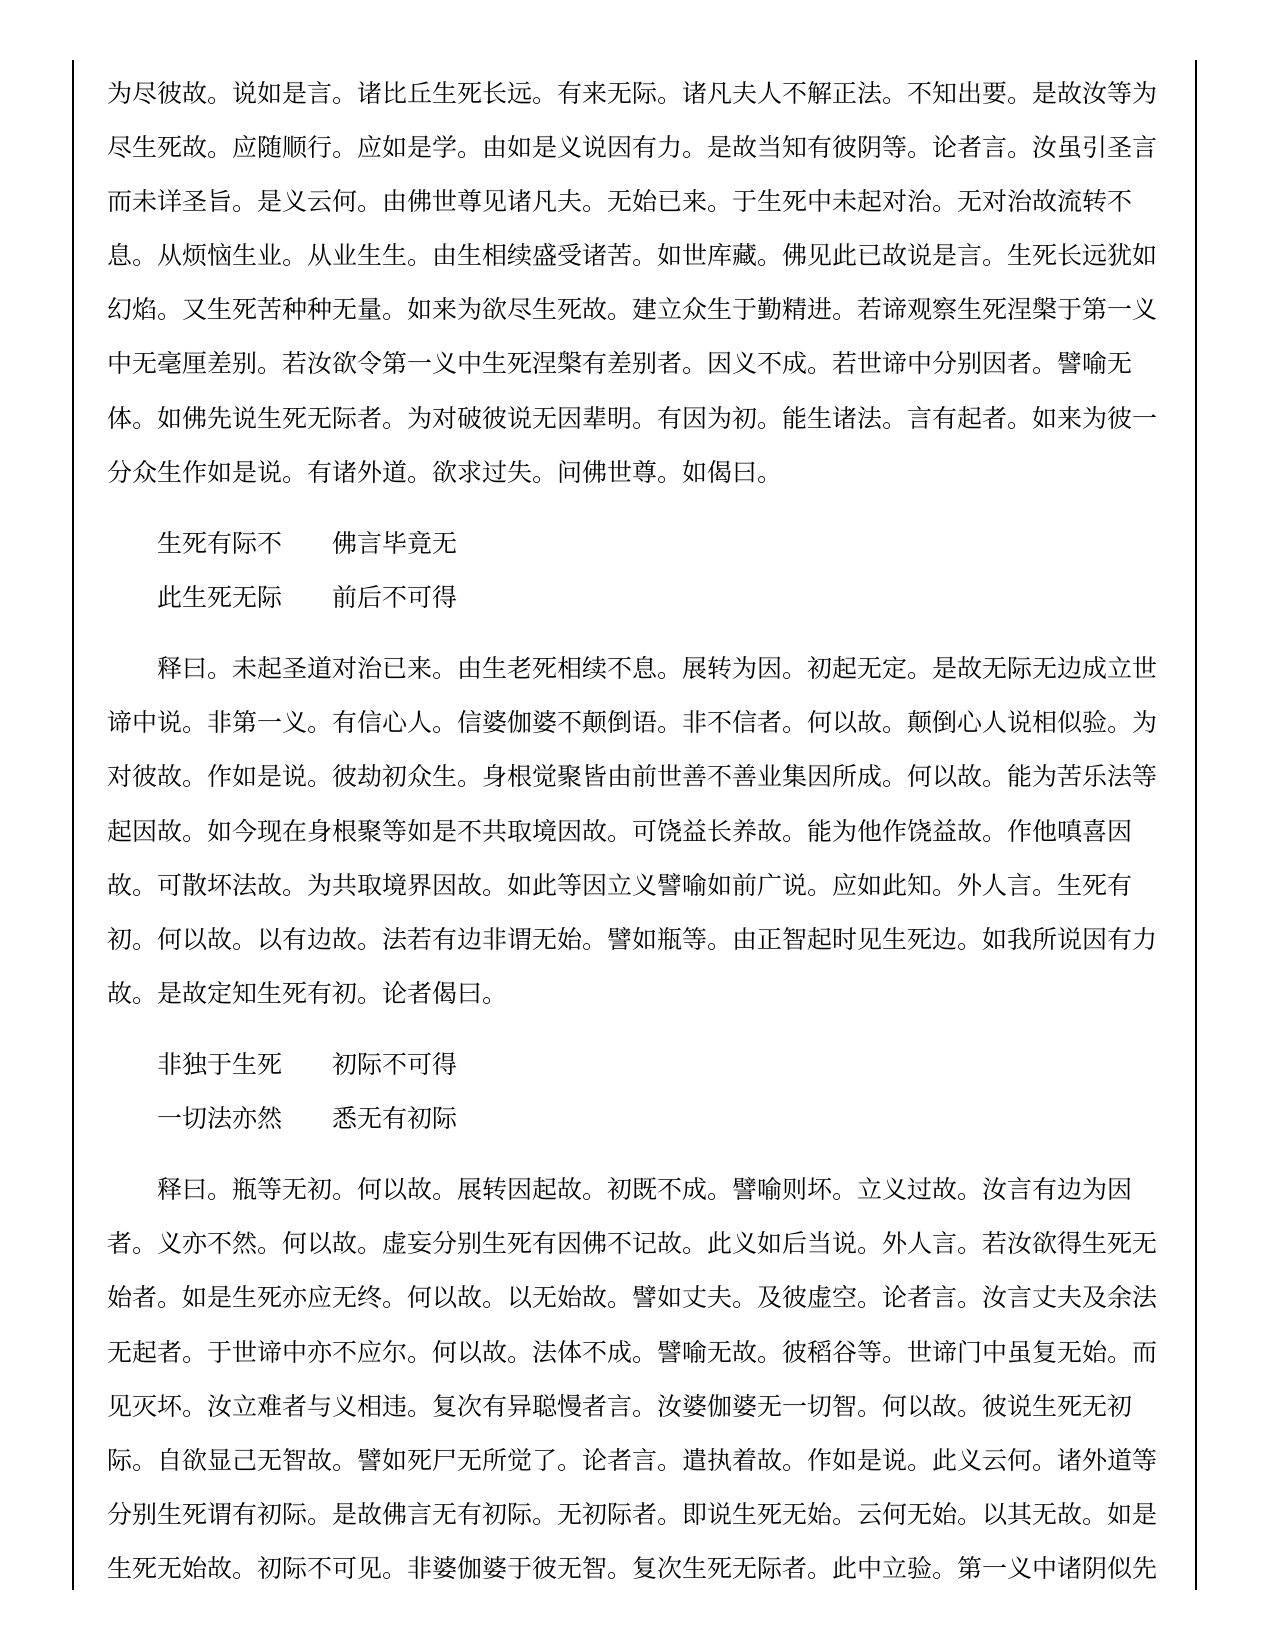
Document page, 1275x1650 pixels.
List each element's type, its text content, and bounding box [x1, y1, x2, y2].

text 释曰。未起圣道对治已来。由生老死相续不息。展转为因。初起无定。是故无际无边成立世谛中说。非第一义。有信心人。信婆伽婆不颠倒语。非不信者。何以故。颠倒心人说相似验。为对彼故。作如是说。彼劫初众生。身根觉聚皆由前世善不善业集因所成。何以故。能为苦乐法等起因故。如今现在身根聚等如是不共取境因故。可饶益长养故。能为他作饶益故。作他嗔喜因 故。可散坏法故。为共取境界因故。如此等因立义譬喻如前广说。应如此知。外人言。生死有 初。何以故。以有边故。法若有边非谓无始。譬如瓶等。由正智起时见生死边。如我所说因有力故。是故定知生死有初。论者偈曰。 [107, 649, 1159, 1009]
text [107, 1170, 1159, 1585]
text 为尽彼故。说如是言。诸比丘生死长远。有来无际。诸凡夫人不解正法。不知出要。是故汝等为尽生死故。应随顺行。应如是学。由如是义说因有力。是故当知有彼阴等。论者言。汝虽引圣言而未详圣旨。是义云何。由佛世尊见诸凡夫。无始已来。于生死中未起对治。无对治故流转不 息。从烦恼生业。从业生生。由生相续盛受诸苦。如世库藏。佛见此已故说是言。生死长远犹如幻焰。又生死苦种种无量。如来为欲尽生死故。建立众生于勤精进。若谛观察生死涅槃于第一义中无毫厘差别。若汝欲令第一义中生死涅槃有差别者。因义不成。若世谛中分别因者。譬喻无 体。如佛先说生死无际者。为对破彼说无因辈明。有因为初。能生诸法。言有起者。如来为彼一分众生作如是说。有诸外道。欲求过失。问佛世尊。如偈曰。 [107, 73, 1159, 488]
text 非独于生死 初际不可得一切法亦然 悉无有初际 [157, 1044, 458, 1135]
text 生死有际不 佛言毕竟无此生死无际 前后不可得 [157, 523, 458, 614]
